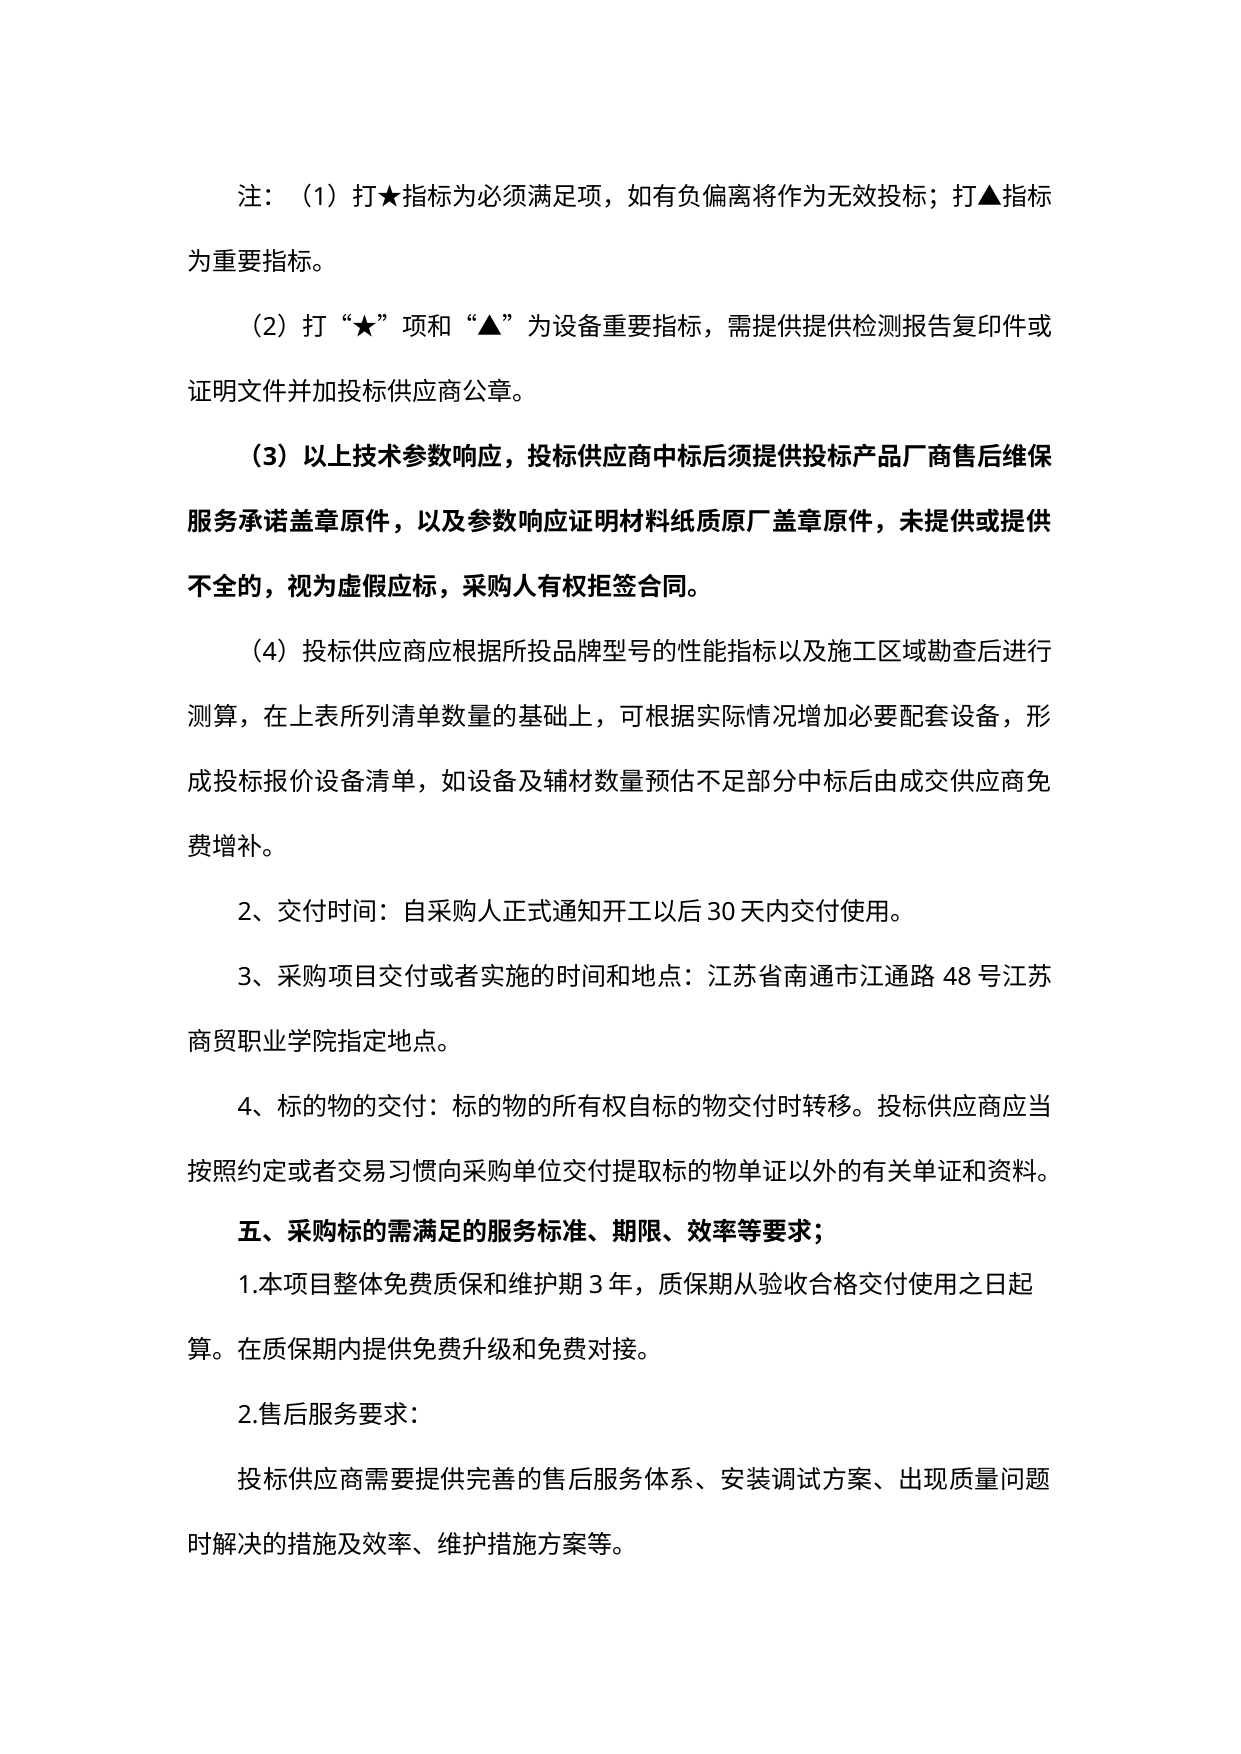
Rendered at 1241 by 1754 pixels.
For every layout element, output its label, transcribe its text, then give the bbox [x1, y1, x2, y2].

text 投标供应商需要提供完善的售后服务体系、安装调试方案、出现质量问题时解决的措施及效率、维护措施方案等。 [187, 1445, 1053, 1575]
text 2、交付时间：自采购人正式通知开工以后30天内交付使用。 [187, 877, 1053, 942]
text 注：（1）打★指标为必须满足项，如有负偏离将作为无效投标；打▲指标为重要指标。 [187, 162, 1053, 292]
text （4）投标供应商应根据所投品牌型号的性能指标以及施工区域勘查后进行测算，在上表所列清单数量的基础上，可根据实际情况增加必要配套设备，形成投标报价设备清单，如设备及辅材数量预估不足部分中标后由成交供应商免费增补。 [187, 617, 1053, 877]
text 3、采购项目交付或者实施的时间和地点：江苏省南通市江通路48号江苏商贸职业学院指定地点。 [187, 942, 1053, 1072]
text 4、标的物的交付：标的物的所有权自标的物交付时转移。投标供应商应当按照约定或者交易习惯向采购单位交付提取标的物单证以外的有关单证和资料。 [187, 1072, 1053, 1202]
text （3）以上技术参数响应，投标供应商中标后须提供投标产品厂商售后维保服务承诺盖章原件，以及参数响应证明材料纸质原厂盖章原件，未提供或提供不全的，视为虚假应标，采购人有权拒签合同。 [187, 422, 1053, 617]
text 1.本项目整体免费质保和维护期3年，质保期从验收合格交付使用之日起算。在质保期内提供免费升级和免费对接。 [187, 1250, 1053, 1380]
text 五、采购标的需满足的服务标准、期限、效率等要求； [187, 1202, 1053, 1250]
text （2）打“★”项和“▲”为设备重要指标，需提供提供检测报告复印件或证明文件并加投标供应商公章。 [187, 292, 1053, 422]
text 2.售后服务要求： [187, 1380, 1053, 1445]
